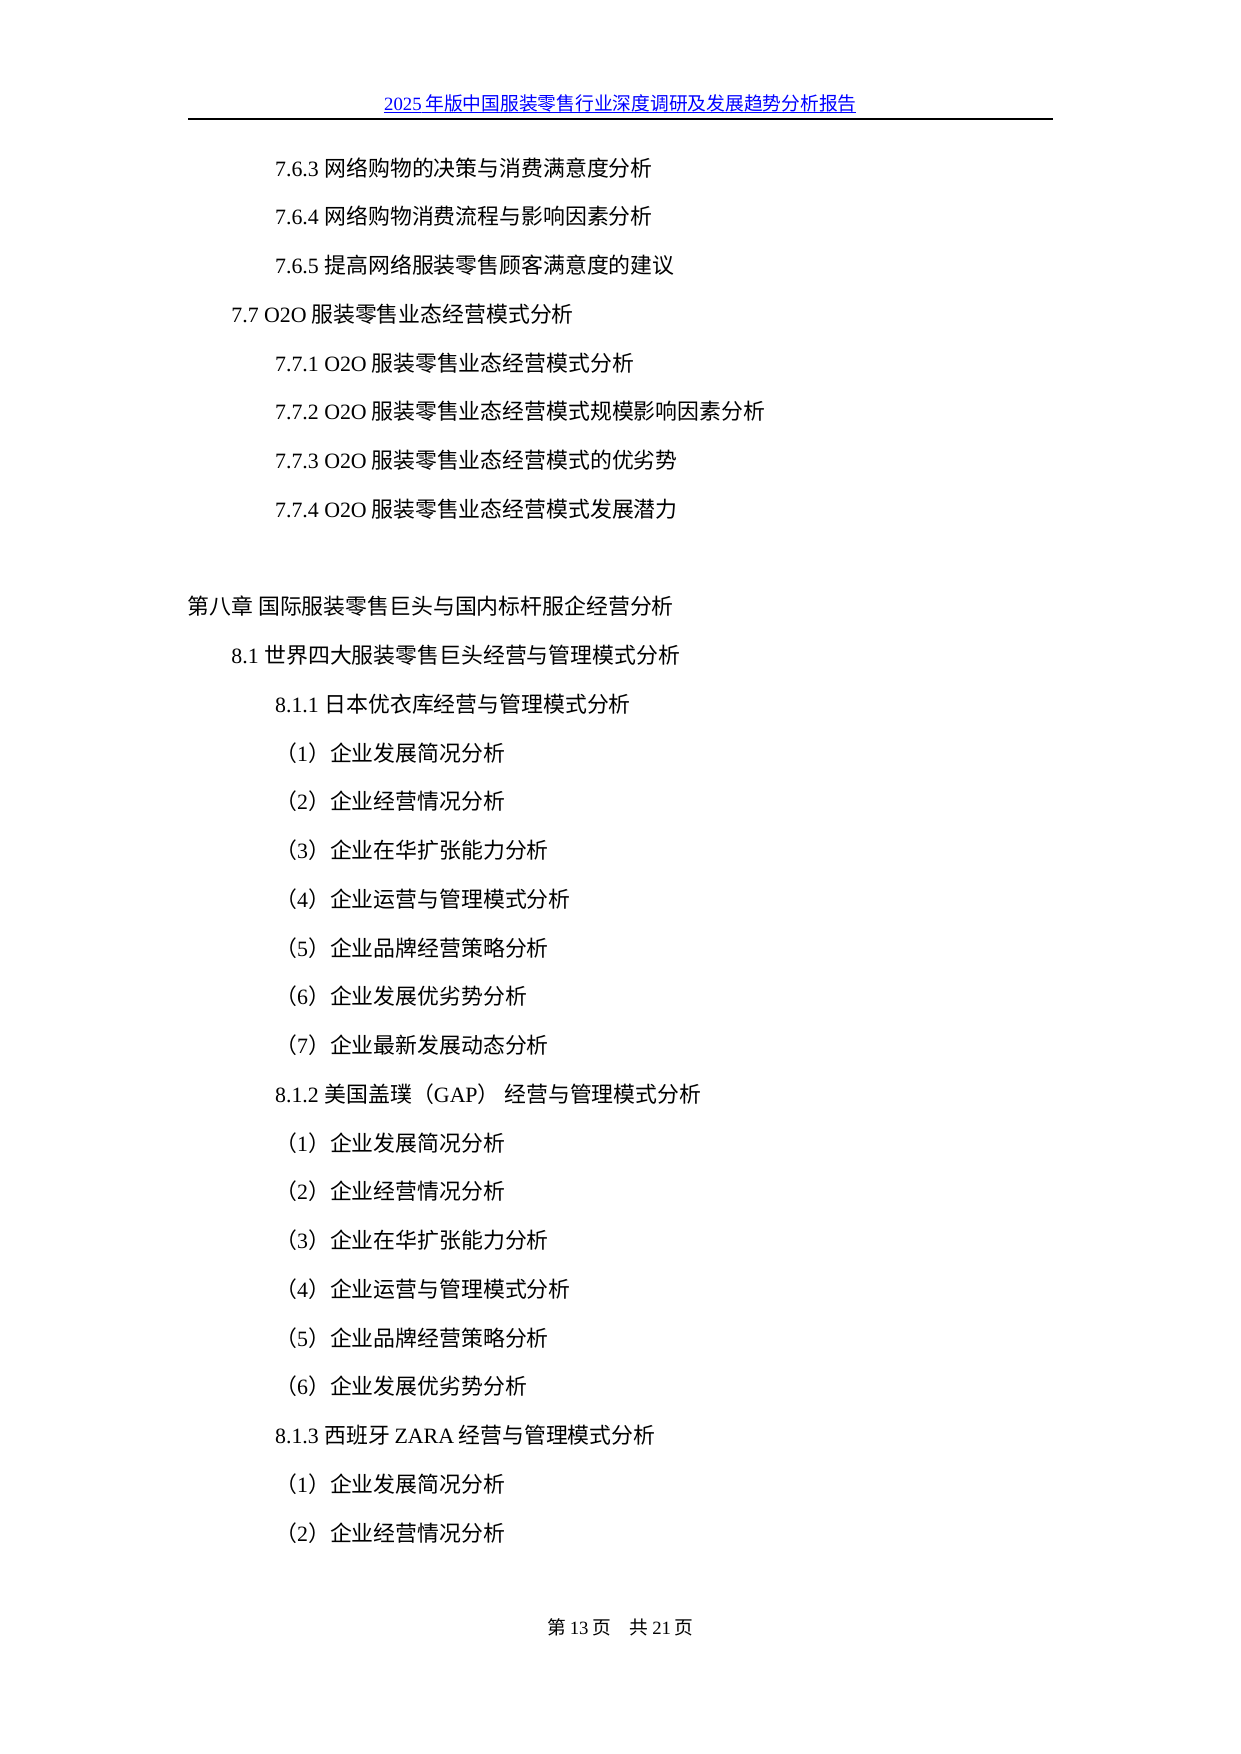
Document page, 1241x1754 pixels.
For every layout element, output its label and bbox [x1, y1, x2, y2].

text [187, 150, 1053, 1548]
